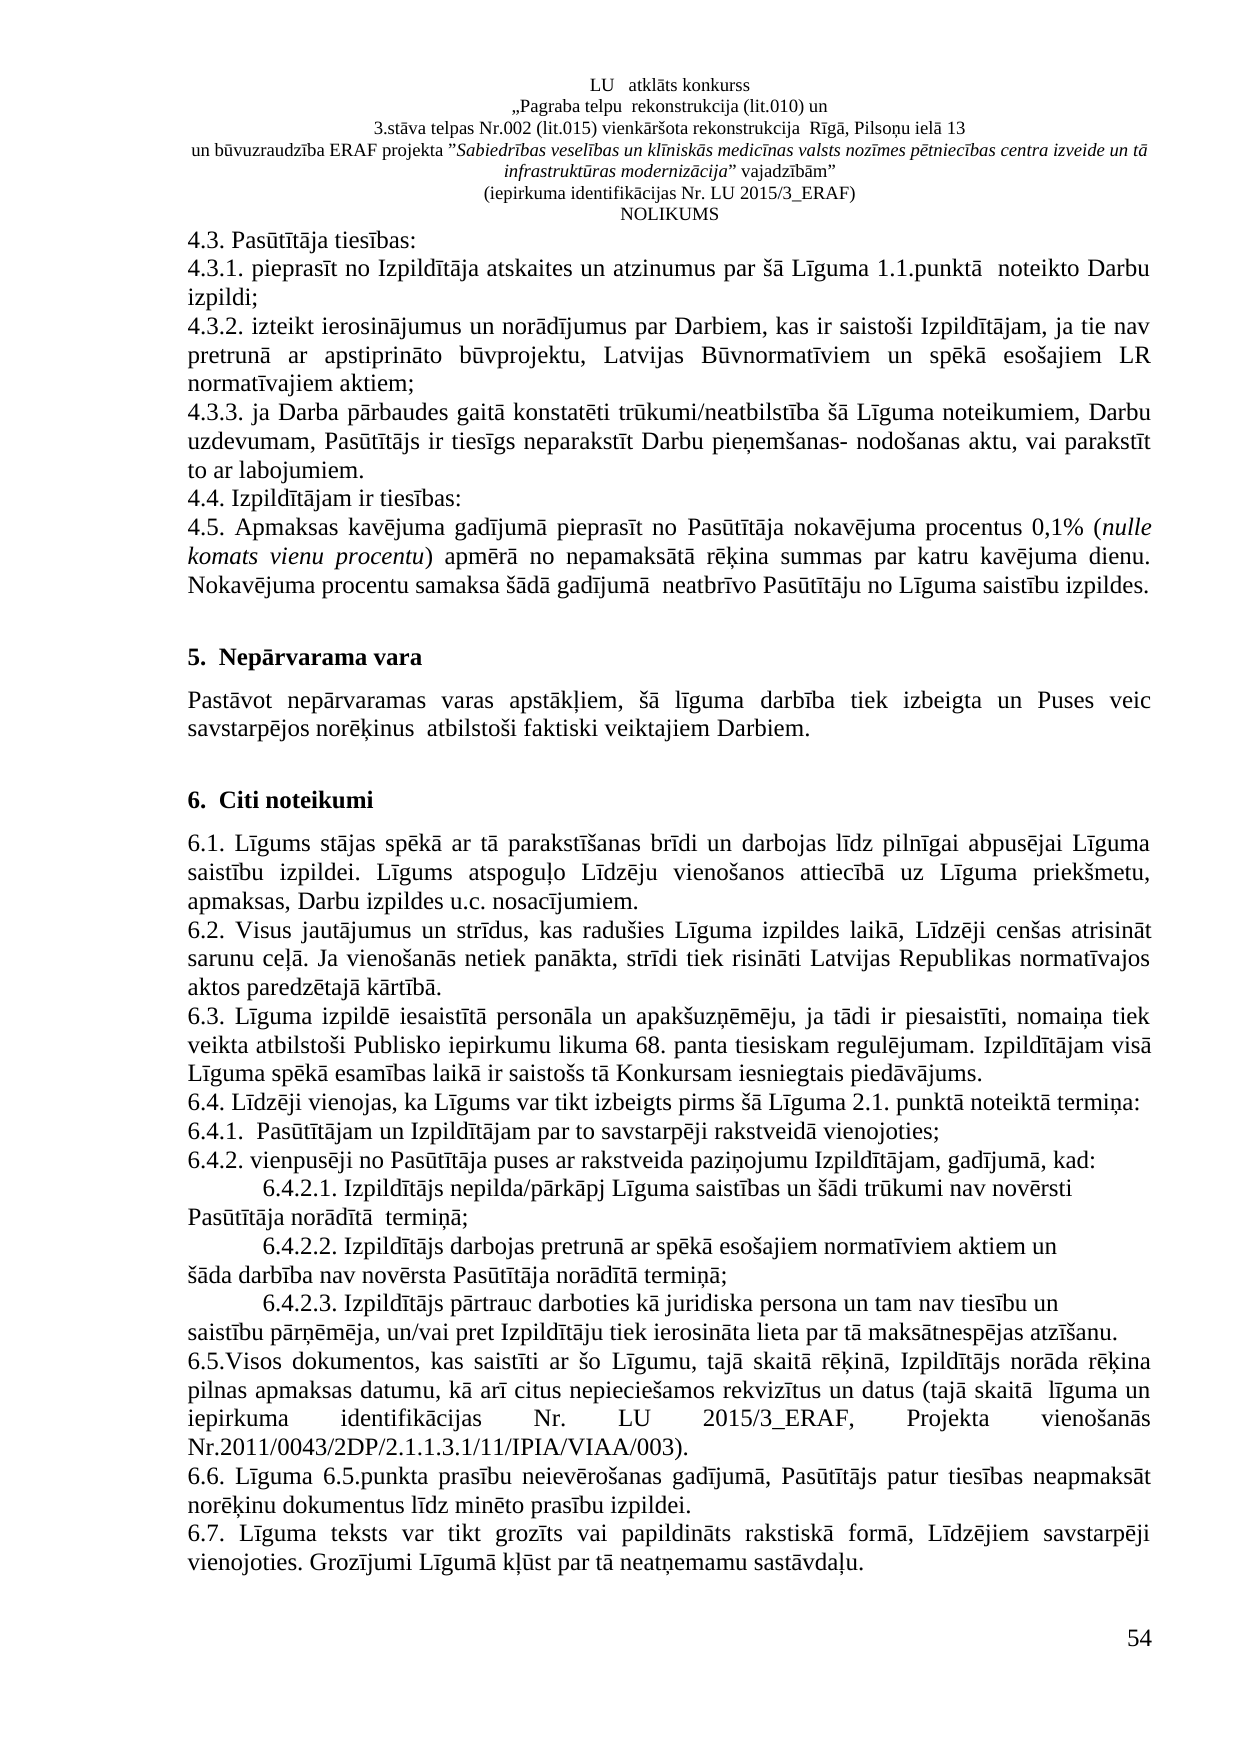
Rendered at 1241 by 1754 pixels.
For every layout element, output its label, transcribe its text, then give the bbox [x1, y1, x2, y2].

text 6.3. Līguma izpildē iesaistītā personāla un apakšuzņēmēju, ja tādi ir piesaistīti, nomaiņa tiek veikta atbilstoši Publisko iepirkumu likuma 68. panta tiesiskam regulējumam. Izpildītājam visā Līguma spēkā esamības laikā ir saistošs tā Konkursam iesniegtais piedāvājums. [187, 1001, 1152, 1087]
text 6.4.2.3. Izpildītājs pārtrauc darboties kā juridiska persona un tam nav tiesību un [262, 1288, 1152, 1317]
text 6.4. Līdzēji vienojas, ka Līgums var tikt izbeigts pirms šā Līguma 2.1. punktā noteiktā termiņa: [187, 1087, 1152, 1116]
text Pasūtītāja norādītā termiņā; [187, 1202, 1152, 1231]
text 5. Nepārvarama vara [187, 642, 1152, 670]
text 4.3. Pasūtītāja tiesības: [187, 225, 1152, 253]
text 4.3.1. pieprasīt no Izpildītāja atskaites un atzinumus par šā Līguma 1.1.punktā noteikto Darbu izpildi; [187, 253, 1152, 311]
text 6.5.Visos dokumentos, kas saistīti ar šo Līgumu, tajā skaitā rēķinā, Izpildītājs norāda rēķina pilnas apmaksas datumu, kā arī citus nepieciešamos rekvizītus un datus (tajā skaitā līguma un iepirkuma identifikācijas Nr. LU 2015/3_ERAF, Projekta vienošanās Nr.2011/0043/2DP/2.1.1.3.1/11/IPIA/VIAA/003). [187, 1346, 1152, 1461]
text 4.4. Izpildītājam ir tiesības: [187, 483, 1152, 512]
text 6.4.2. vienpusēji no Pasūtītāja puses ar rakstveida paziņojumu Izpildītājam, gadījumā, kad: [187, 1145, 1152, 1173]
text 6.7. Līguma teksts var tikt grozīts vai papildināts rakstiskā formā, Līdzējiem savstarpēji vienojoties. Grozījumi Līgumā kļūst par tā neatņemamu sastāvdaļu. [187, 1518, 1152, 1576]
text šāda darbība nav novērsta Pasūtītāja norādītā termiņā; [187, 1260, 1152, 1288]
text 4.5. Apmaksas kavējuma gadījumā pieprasīt no Pasūtītāja nokavējuma procentus 0,1% (nulle komats vienu procentu) apmērā no nepamaksātā rēķina summas par katru kavējuma dienu. Nokavējuma procentu samaksa šādā gadījumā neatbrīvo Pasūtītāju no Līguma saistību izpildes. [187, 512, 1152, 598]
text 6.2. Visus jautājumus un strīdus, kas radušies Līguma izpildes laikā, Līdzēji cenšas atrisināt sarunu ceļā. Ja vienošanās netiek panākta, strīdi tiek risināti Latvijas Republikas normatīvajos aktos paredzētajā kārtībā. [187, 915, 1152, 1001]
text 6.6. Līguma 6.5.punkta prasību neievērošanas gadījumā, Pasūtītājs patur tiesības neapmaksāt norēķinu dokumentus līdz minēto prasību izpildei. [187, 1461, 1152, 1518]
text saistību pārņēmēja, un/vai pret Izpildītāju tiek ierosināta lieta par tā maksātnespējas atzīšanu. [187, 1317, 1152, 1346]
text 6.4.2.1. Izpildītājs nepilda/pārkāpj Līguma saistības un šādi trūkumi nav novērsti [262, 1173, 1152, 1202]
text 6.1. Līgums stājas spēkā ar tā parakstīšanas brīdi un darbojas līdz pilnīgai abpusējai Līguma saistību izpildei. Līgums atspoguļo Līdzēju vienošanos attiecībā uz Līguma priekšmetu, apmaksas, Darbu izpildes u.c. nosacījumiem. [187, 828, 1152, 915]
text 4.3.3. ja Darba pārbaudes gaitā konstatēti trūkumi/neatbilstība šā Līguma noteikumiem, Darbu uzdevumam, Pasūtītājs ir tiesīgs neparakstīt Darbu pieņemšanas- nodošanas aktu, vai parakstīt to ar labojumiem. [187, 397, 1152, 483]
text 6.4.2.2. Izpildītājs darbojas pretrunā ar spēkā esošajiem normatīviem aktiem un [262, 1231, 1152, 1260]
text 6.4.1. Pasūtītājam un Izpildītājam par to savstarpēji rakstveidā vienojoties; [187, 1116, 1152, 1145]
text Pastāvot nepārvaramas varas apstākļiem, šā līguma darbība tiek izbeigta un Puses veic savstarpējos norēķinus atbilstoši faktiski veiktajiem Darbiem. [187, 685, 1152, 742]
text 6. Citi noteikumi [187, 785, 1152, 814]
text 4.3.2. izteikt ierosinājumus un norādījumus par Darbiem, kas ir saistoši Izpildītājam, ja tie nav pretrunā ar apstiprināto būvprojektu, Latvijas Būvnormatīviem un spēkā esošajiem LR normatīvajiem aktiem; [187, 311, 1152, 397]
